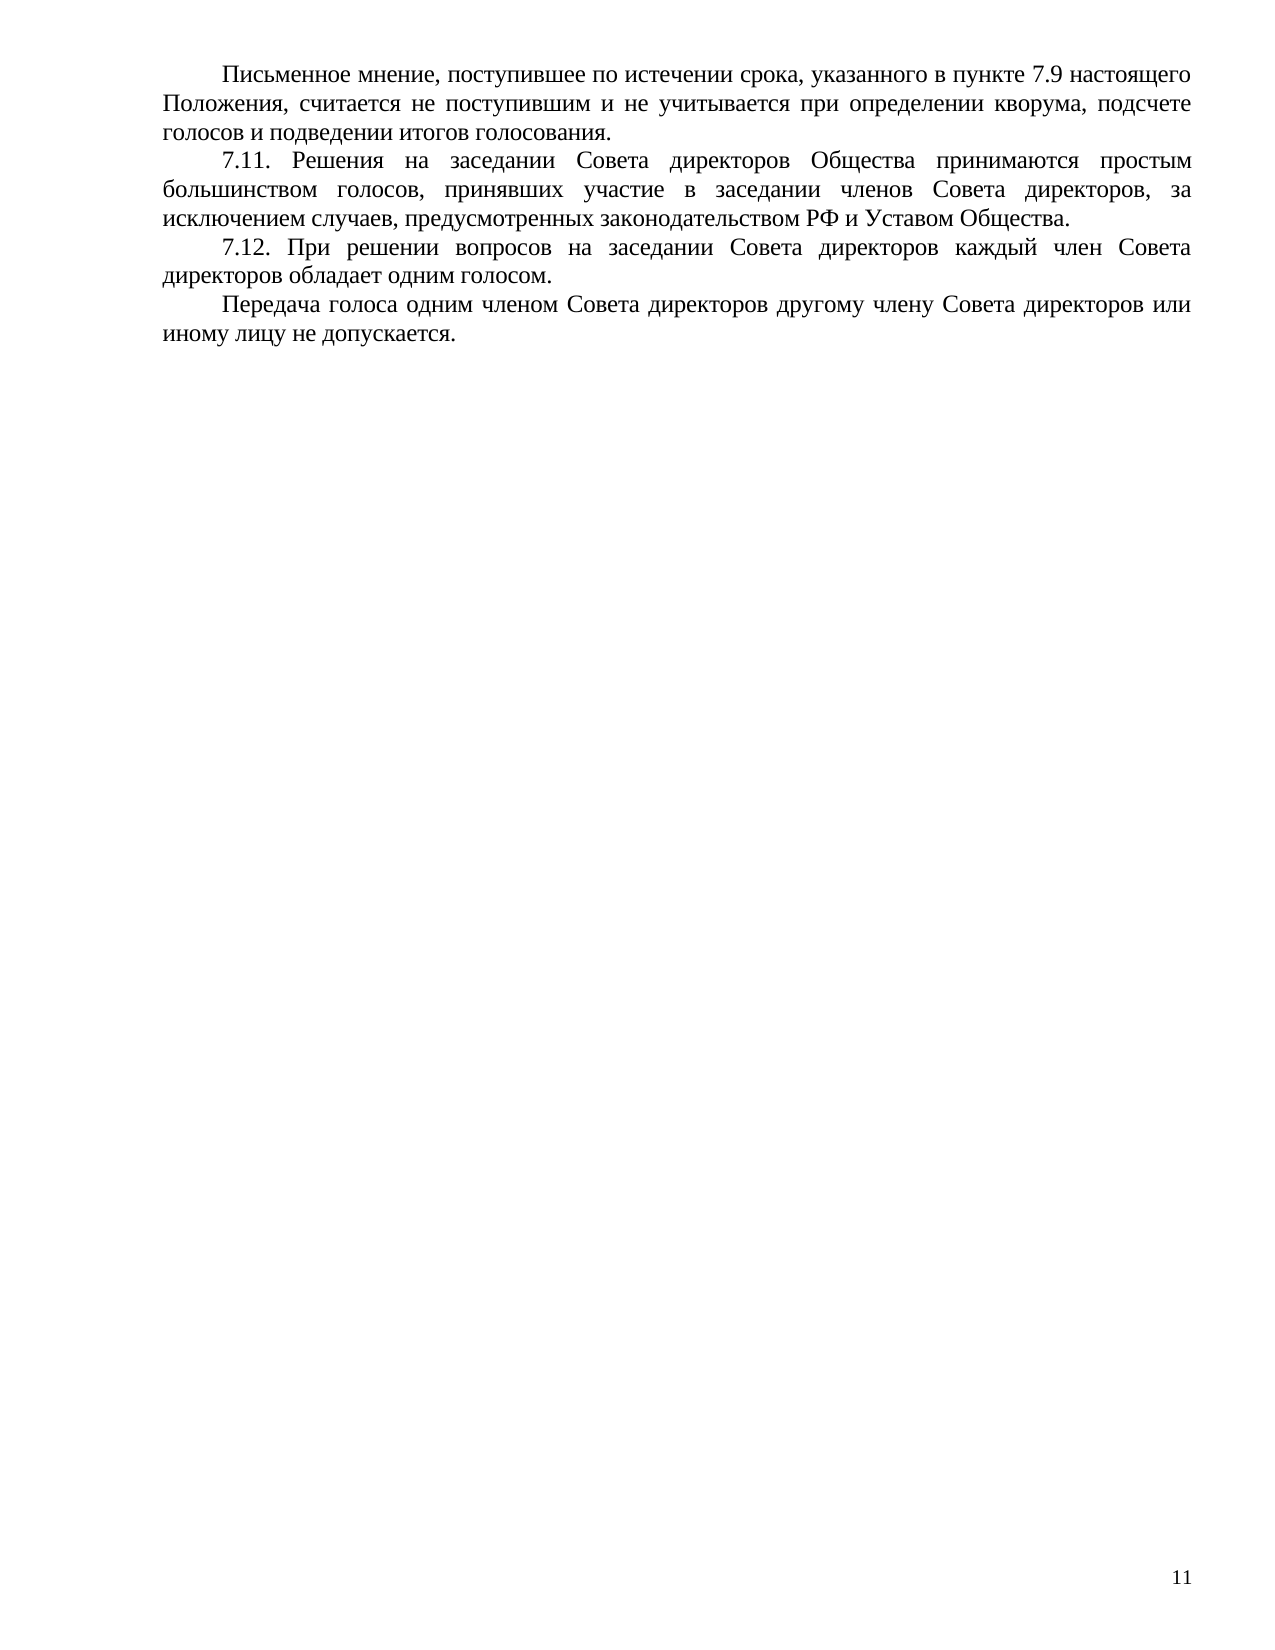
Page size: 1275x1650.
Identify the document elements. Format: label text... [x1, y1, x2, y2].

text 7.11. Решения на заседании Совета директоров Общества принимаются простым большинством голосов, принявших участие в заседании членов Совета директоров, за исключением случаев, предусмотренных законодательством РФ и Уставом Общества. [162, 145, 1192, 232]
text Письменное мнение, поступившее по истечении срока, указанного в пункте 7.9 настоящего Положения, считается не поступившим и не учитывается при определении кворума, подсчете голосов и подведении итогов голосования. [162, 59, 1192, 145]
text 7.12. При решении вопросов на заседании Совета директоров каждый член Совета директоров обладает одним голосом. [162, 232, 1192, 289]
text Передача голоса одним членом Совета директоров другому члену Совета директоров или иному лицу не допускается. [162, 289, 1192, 347]
